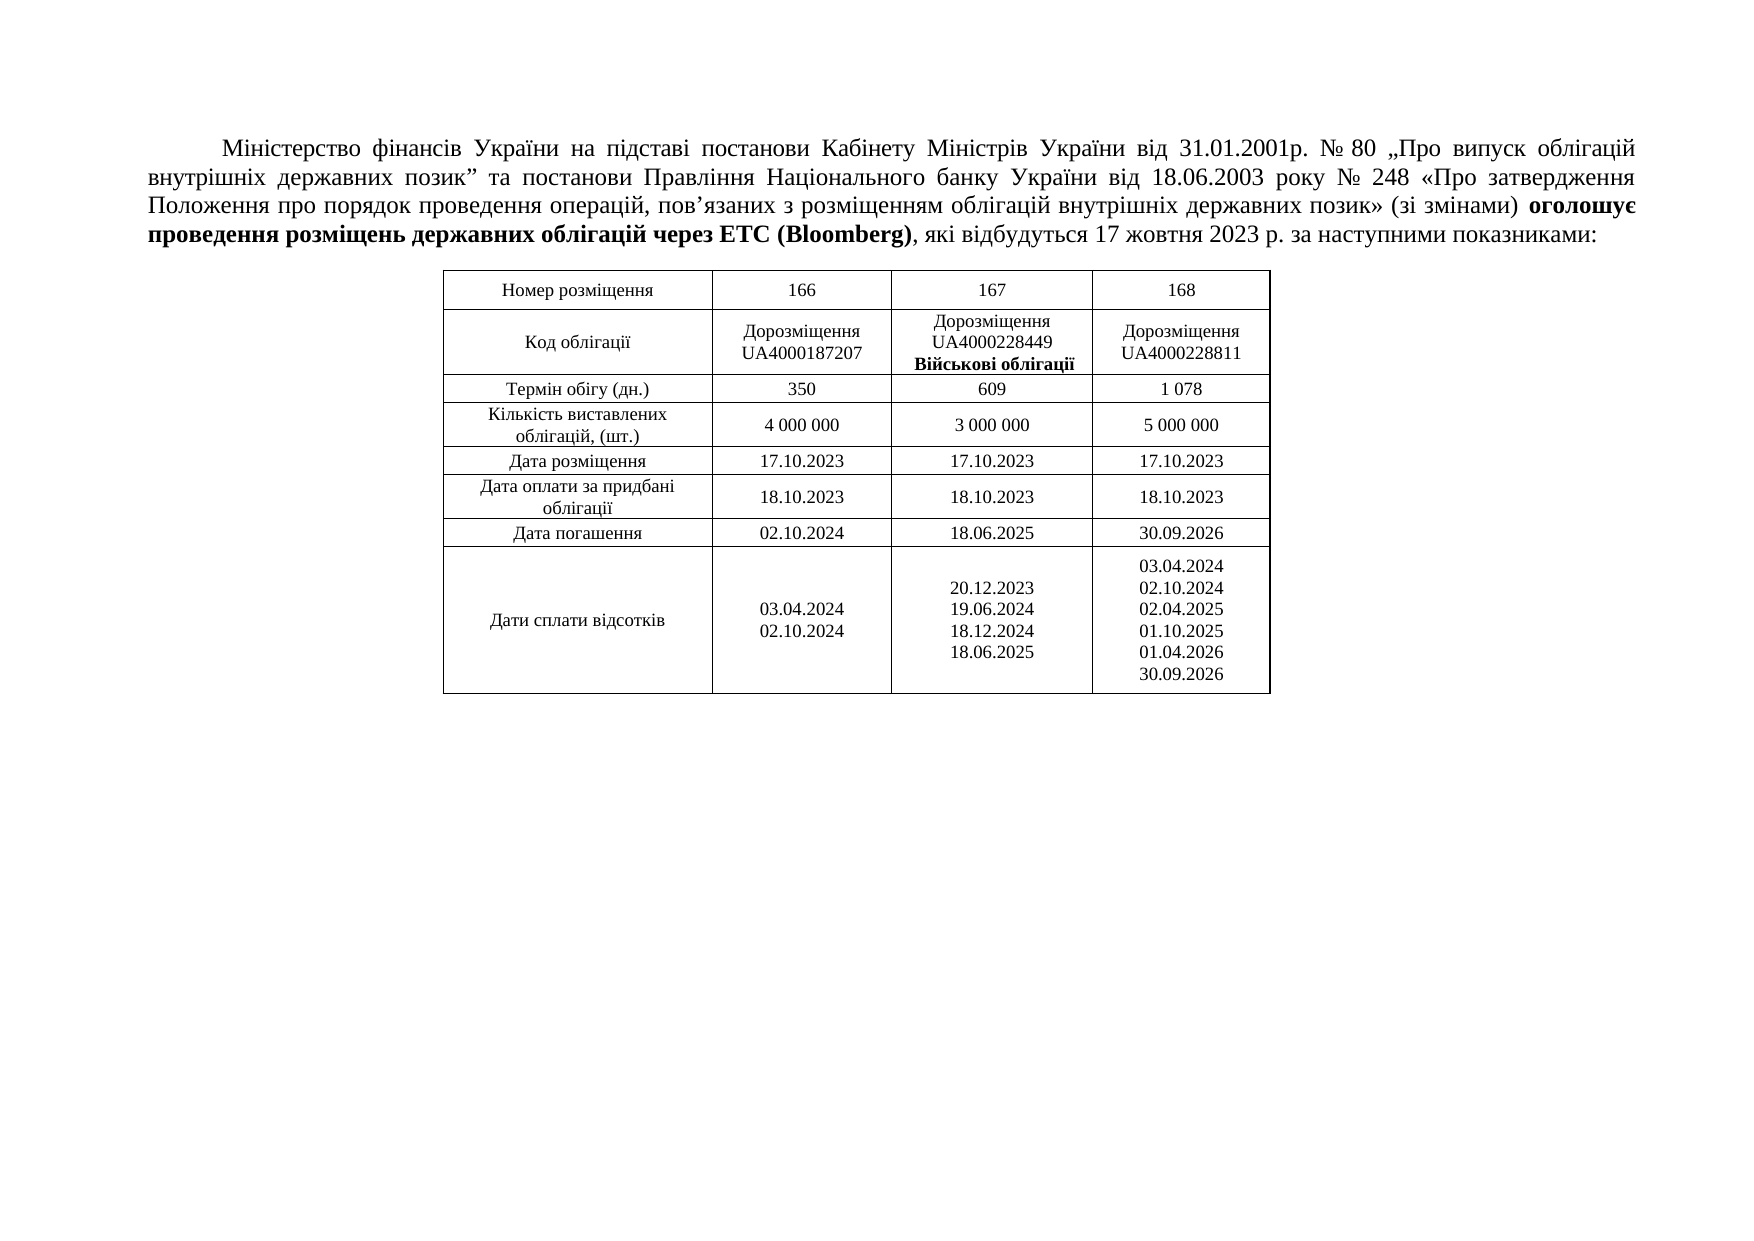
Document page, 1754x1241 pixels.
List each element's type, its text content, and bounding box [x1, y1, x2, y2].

table_cell 3 000 000 [892, 403, 1092, 446]
table_cell Термін обігу (дн.) [444, 375, 712, 402]
table_cell Дати сплати відсотків [444, 547, 712, 693]
table_header 166 [713, 271, 891, 308]
table_cell Дорозміщення UA4000187207 [713, 310, 891, 374]
table_cell Дорозміщення UA4000228811 [1093, 310, 1269, 374]
table_cell 18.10.2023 [713, 475, 891, 518]
table_cell 4 000 000 [713, 403, 891, 446]
table_cell Код облігації [444, 310, 712, 374]
table_cell 18.06.2025 [892, 519, 1092, 546]
table_cell 5 000 000 [1093, 403, 1269, 446]
table_cell Дата погашення [444, 519, 712, 546]
table_header 167 [892, 271, 1092, 308]
table_cell 20.12.2023 19.06.2024 18.12.2024 18.06.2025 [892, 547, 1092, 693]
text Міністерство фінансів України на підставі постанови Кабінету Міністрів України від 31.01.2001р. № 80 „Про випуск облігацій внутрішніх державних позик” та постанови Правління Національного банку України від 18.06.2003 року № 248 «Про затвердження Положення про порядок проведення операцій, пов’язаних з розміщенням облігацій внутрішніх державних позик» (зі змінами) оголошує проведення розміщень державних облігацій через ЕТС (Bloomberg), які відбудуться за наступними показниками: [148, 133, 1636, 248]
table_header Номер розміщення [444, 271, 712, 308]
table_cell 609 [892, 375, 1092, 402]
table_cell Дата розміщення [444, 447, 712, 474]
table_cell 1 078 [1093, 375, 1269, 402]
table_cell 18.10.2023 [892, 475, 1092, 518]
table_cell Дорозміщення UA4000228449 Військові облігації [892, 310, 1092, 374]
table_cell 02.10.2024 [713, 519, 891, 546]
table_cell 350 [713, 375, 891, 402]
table_cell 17.10.2023 [713, 447, 891, 474]
table_header 168 [1093, 271, 1269, 308]
table_cell 17.10.2023 [892, 447, 1092, 474]
table_cell 17.10.2023 [1093, 447, 1269, 474]
table_cell 30.09.2026 [1093, 519, 1269, 546]
table_cell 03.04.2024 02.10.2024 02.04.2025 01.10.2025 01.04.2026 30.09.2026 [1093, 547, 1269, 693]
table_cell 03.04.2024 02.10.2024 [713, 547, 891, 693]
table_cell Дата оплати за придбані облігації [444, 475, 712, 518]
table_cell Кількість виставлених облігацій, (шт.) [444, 403, 712, 446]
table_cell 18.10.2023 [1093, 475, 1269, 518]
